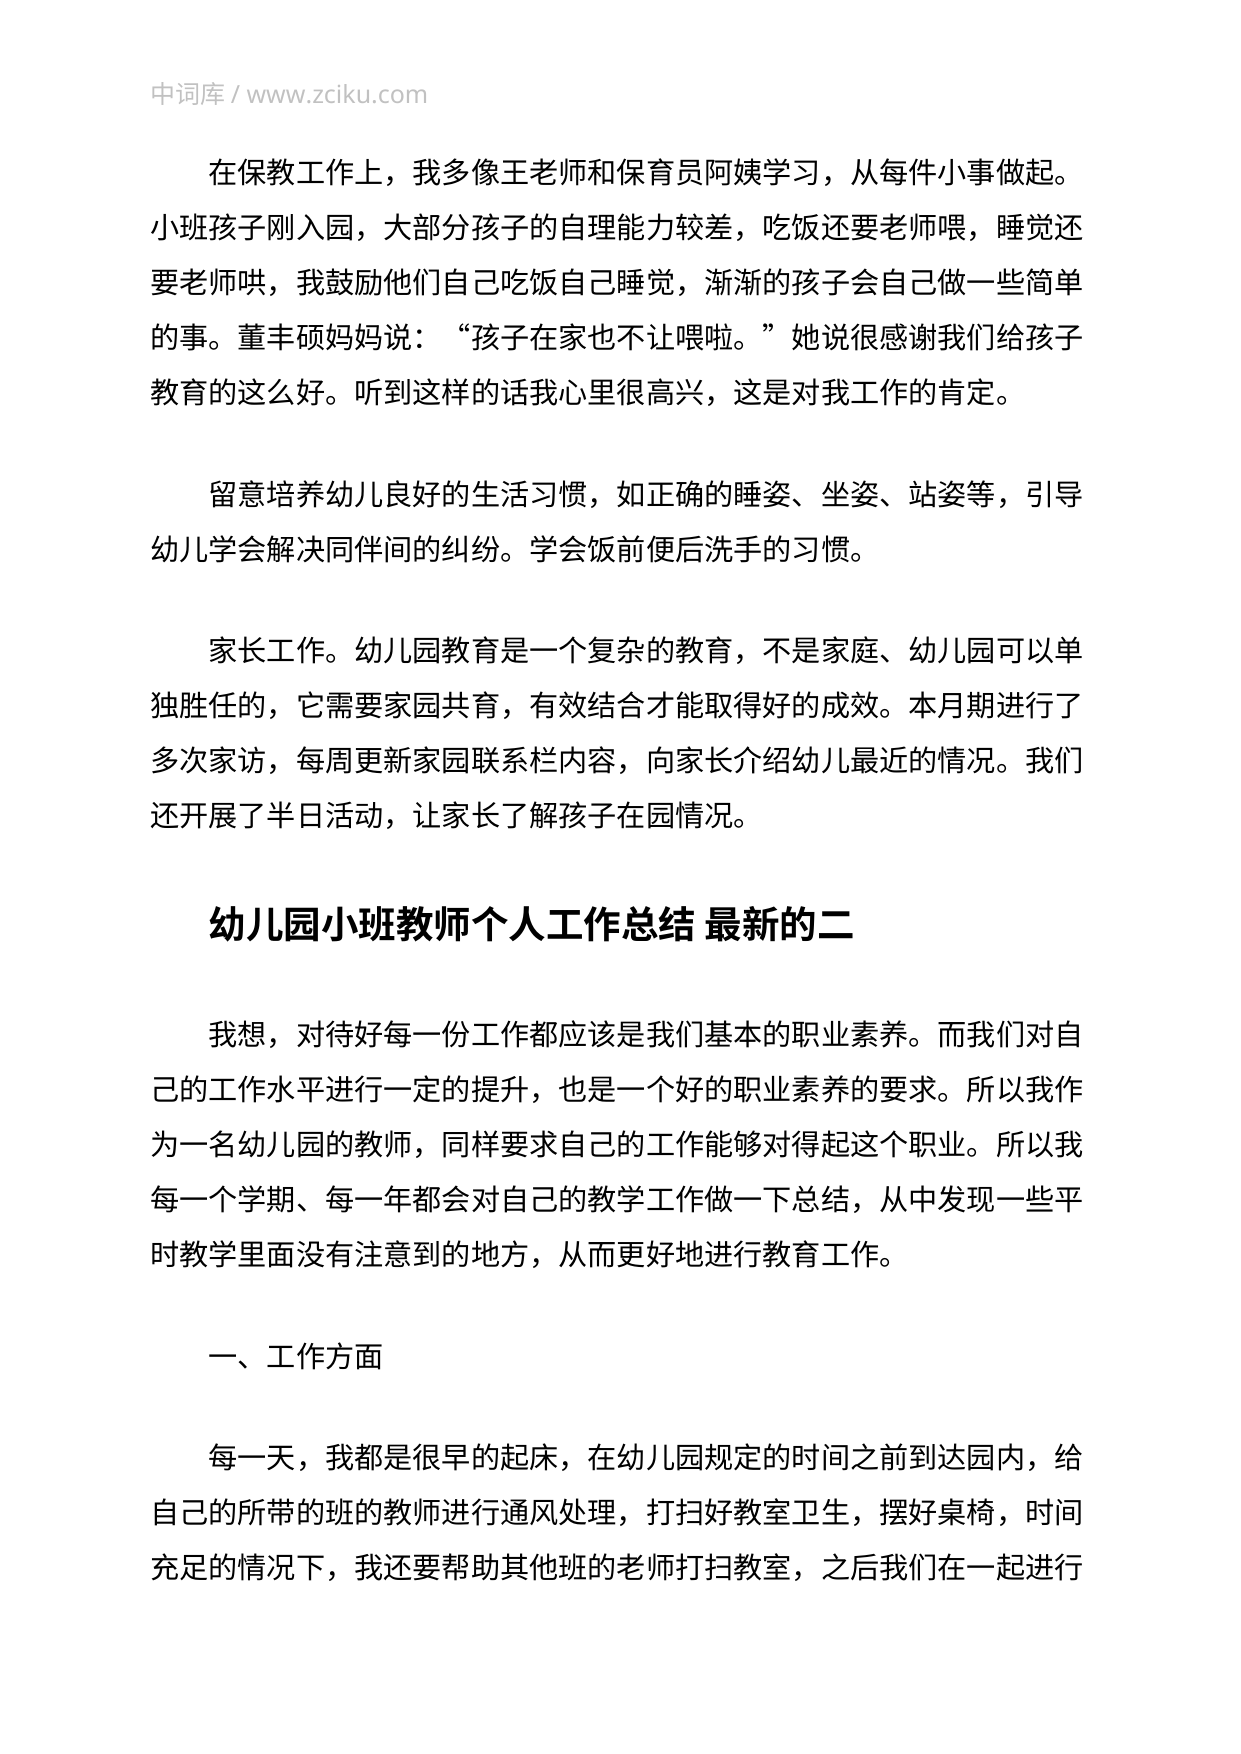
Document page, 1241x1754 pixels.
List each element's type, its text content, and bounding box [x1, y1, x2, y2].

text 幼儿园小班教师个人工作总结 最新的二 [150, 894, 1090, 949]
text 我想，对待好每一份工作都应该是我们基本的职业素养。而我们对自己的工作水平进行一定的提升，也是一个好的职业素养的要求。所以我作为一名幼儿园的教师，同样要求自己的工作能够对得起这个职业。所以我每一个学期、每一年都会对自己的教学工作做一下总结，从中发现一些平时教学里面没有注意到的地方，从而更好地进行教育工作。 [150, 1012, 1090, 1274]
text 留意培养幼儿良好的生活习惯，如正确的睡姿、坐姿、站姿等，引导幼儿学会解决同伴间的纠纷。学会饭前便后洗手的习惯。 [150, 471, 1090, 568]
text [150, 1435, 1090, 1587]
text 一、工作方面 [150, 1333, 1090, 1376]
text 在保教工作上，我多像王老师和保育员阿姨学习，从每件小事做起。小班孩子刚入园，大部分孩子的自理能力较差，吃饭还要老师喂，睡觉还要老师哄，我鼓励他们自己吃饭自己睡觉，渐渐的孩子会自己做一些简单的事。董丰硕妈妈说：“孩子在家也不让喂啦。”她说很感谢我们给孩子教育的这么好。听到这样的话我心里很高兴，这是对我工作的肯定。 [150, 150, 1090, 412]
text 家长工作。幼儿园教育是一个复杂的教育，不是家庭、幼儿园可以单独胜任的，它需要家园共育，有效结合才能取得好的成效。本月期进行了多次家访，每周更新家园联系栏内容，向家长介绍幼儿最近的情况。我们还开展了半日活动，让家长了解孩子在园情况。 [150, 628, 1090, 835]
